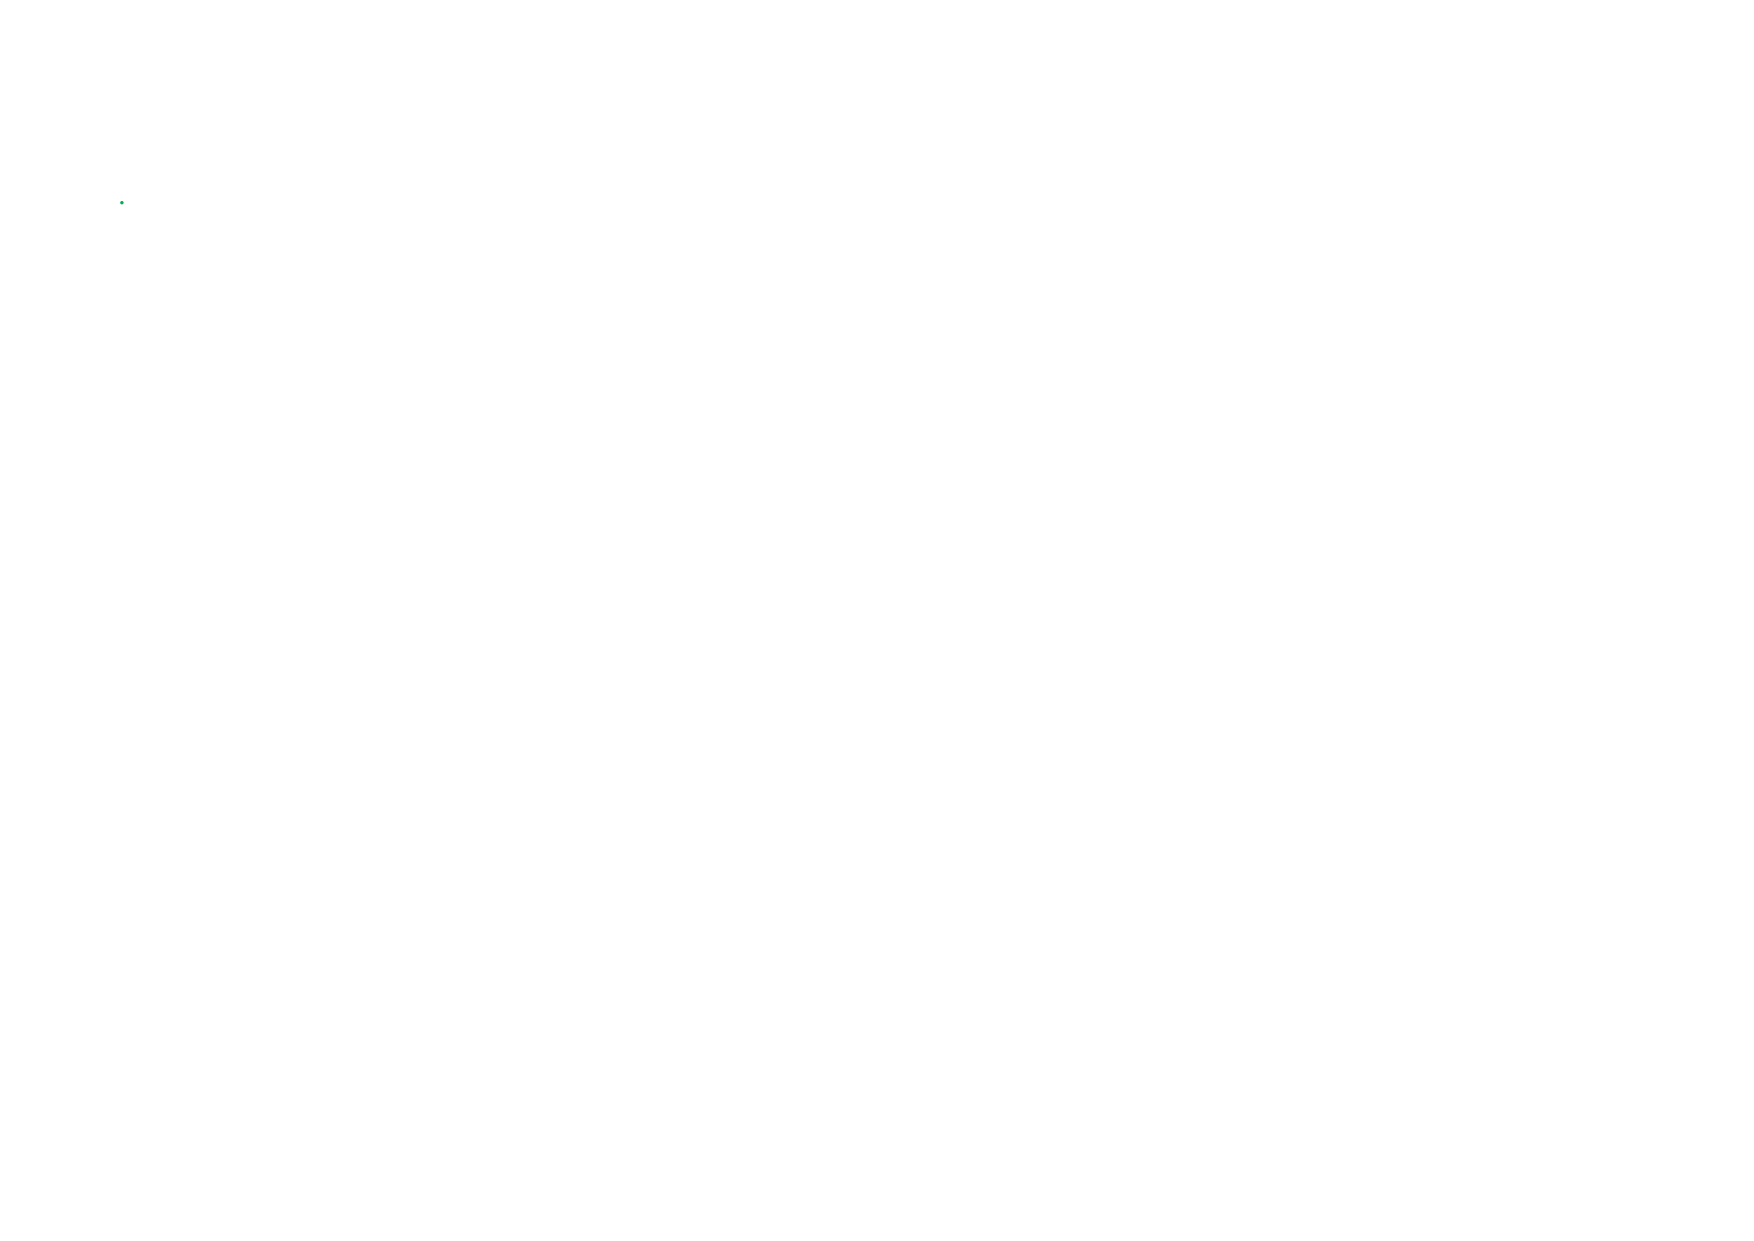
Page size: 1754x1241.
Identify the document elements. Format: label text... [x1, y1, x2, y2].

text . [118, 177, 1636, 211]
